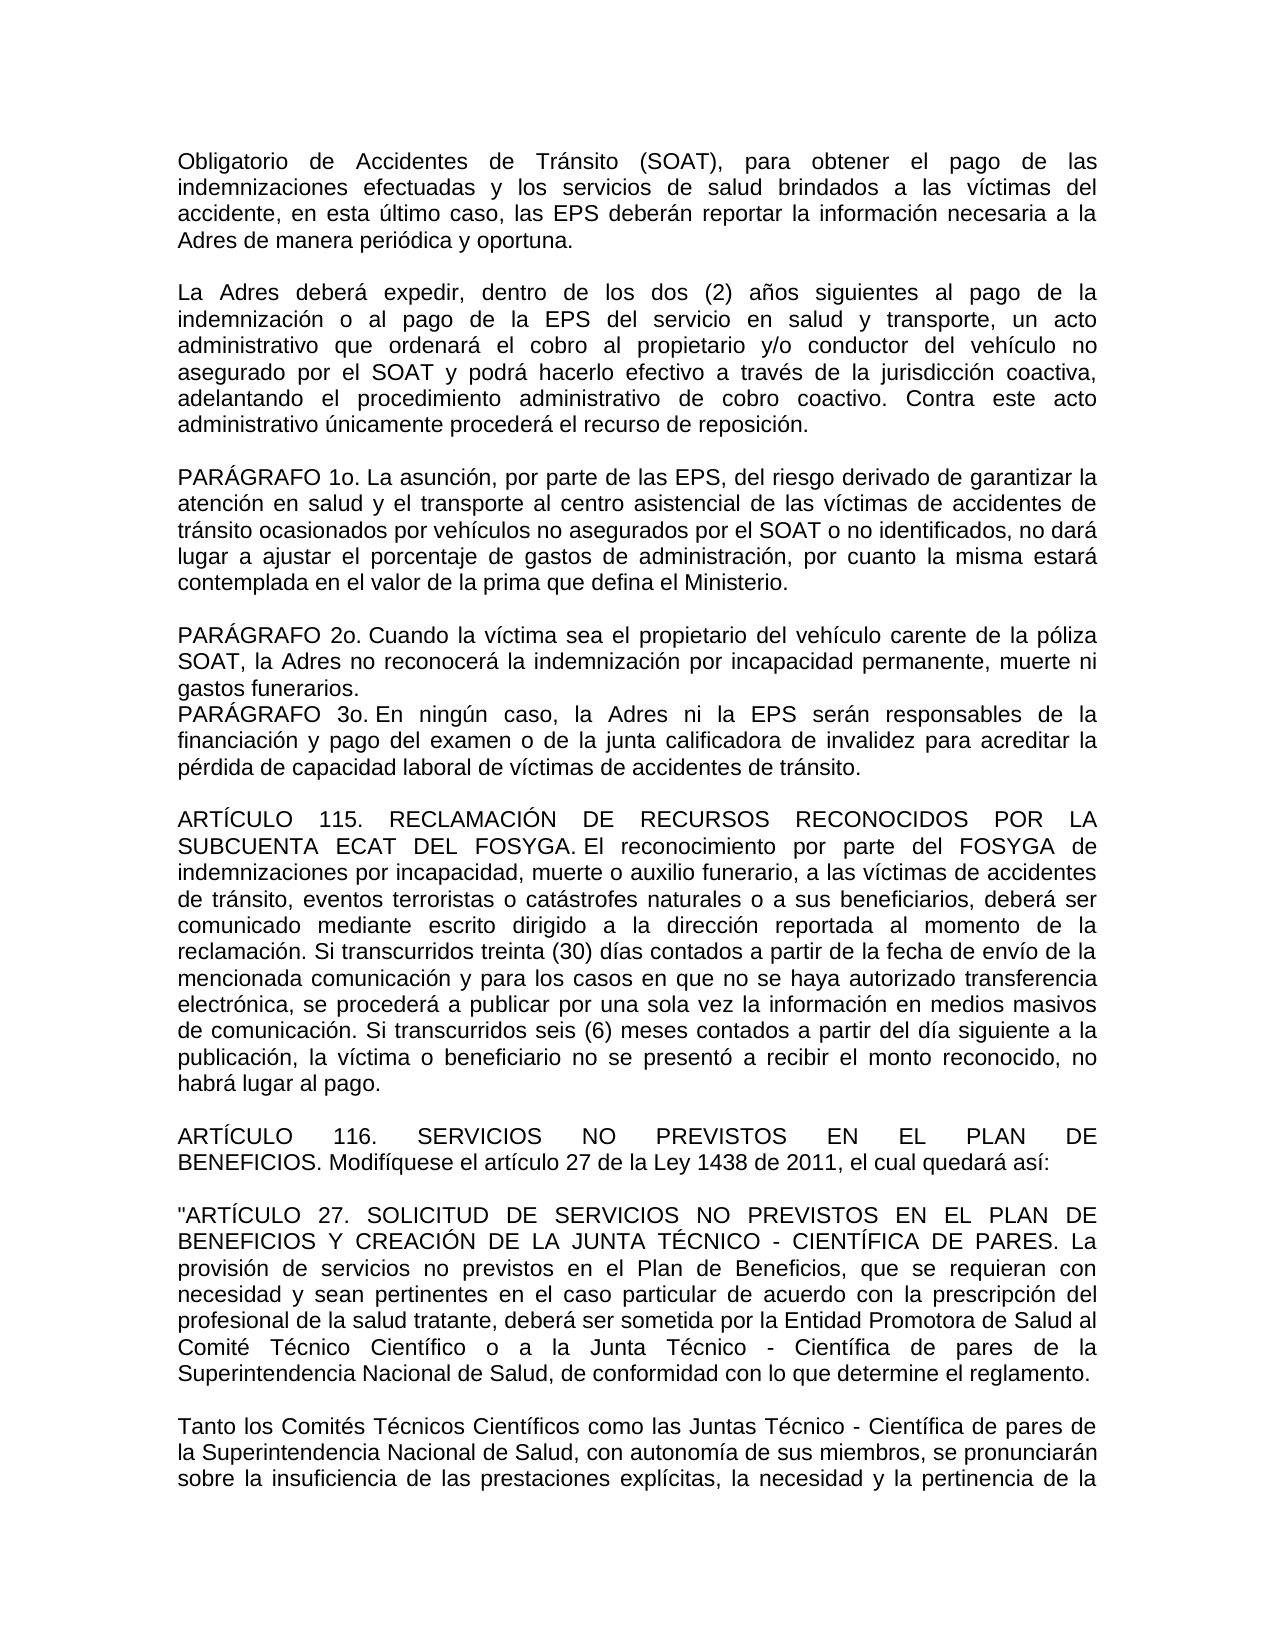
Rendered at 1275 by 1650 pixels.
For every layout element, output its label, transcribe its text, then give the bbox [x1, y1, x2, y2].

text PARÁGRAFO 3o. En ningún caso, la Adres ni la EPS serán responsables de la financiación y pago del examen o de la junta calificadora de invalidez para acreditar la pérdida de capacidad laboral de víctimas de accidentes de tránsito. [177, 701, 1098, 780]
text PARÁGRAFO 1o. La asunción, por parte de las EPS, del riesgo derivado de garantizar la atención en salud y el transporte al centro asistencial de las víctimas de accidentes de tránsito ocasionados por vehículos no asegurados por el SOAT o no identificados, no dará lugar a ajustar el porcentaje de gastos de administración, por cuanto la misma estará contemplada en el valor de la prima que defina el Ministerio. [177, 464, 1098, 596]
text ARTÍCULO 115. RECLAMACIÓN DE RECURSOS RECONOCIDOS POR LA SUBCUENTA ECAT DEL FOSYGA. El reconocimiento por parte del FOSYGA de indemnizaciones por incapacidad, muerte o auxilio funerario, a las víctimas de accidentes de tránsito, eventos terroristas o catástrofes naturales o a sus beneficiarios, deberá ser comunicado mediante escrito dirigido a la dirección reportada al momento de la reclamación. Si transcurridos treinta (30) días contados a partir de la fecha de envío de la mencionada comunicación y para los casos en que no se haya autorizado transferencia electrónica, se procederá a publicar por una sola vez la información en medios masivos de comunicación. Si transcurridos seis (6) meses contados a partir del día siguiente a la publicación, la víctima o beneficiario no se presentó a recibir el monto reconocido, no habrá lugar al pago. [177, 806, 1098, 1096]
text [177, 148, 1098, 253]
text PARÁGRAFO 2o. Cuando la víctima sea el propietario del vehículo carente de la póliza SOAT, la Adres no reconocerá la indemnización por incapacidad permanente, muerte ni gastos funerarios. [177, 622, 1098, 701]
text La Adres deberá expedir, dentro de los dos (2) años siguientes al pago de la indemnización o al pago de la EPS del servicio en salud y transporte, un acto administrativo que ordenará el cobro al propietario y/o conductor del vehículo no asegurado por el SOAT y podrá hacerlo efectivo a través de la jurisdicción coactiva, adelantando el procedimiento administrativo de cobro coactivo. Contra este acto administrativo únicamente procederá el recurso de reposición. [177, 279, 1098, 437]
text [177, 1413, 1098, 1492]
text ARTÍCULO 116. SERVICIOS NO PREVISTOS EN EL PLAN DE BENEFICIOS. Modifíquese el artículo 27 de la Ley 1438 de 2011, el cual quedará así: [177, 1123, 1098, 1175]
text "ARTÍCULO 27. SOLICITUD DE SERVICIOS NO PREVISTOS EN EL PLAN DE BENEFICIOS Y CREACIÓN DE LA JUNTA TÉCNICO - CIENTÍFICA DE PARES. La provisión de servicios no previstos en el Plan de Beneficios, que se requieran con necesidad y sean pertinentes en el caso particular de acuerdo con la prescripción del profesional de la salud tratante, deberá ser sometida por la Entidad Promotora de Salud al Comité Técnico Científico o a la Junta Técnico - Científica de pares de la Superintendencia Nacional de Salud, de conformidad con lo que determine el reglamento. [177, 1202, 1098, 1386]
